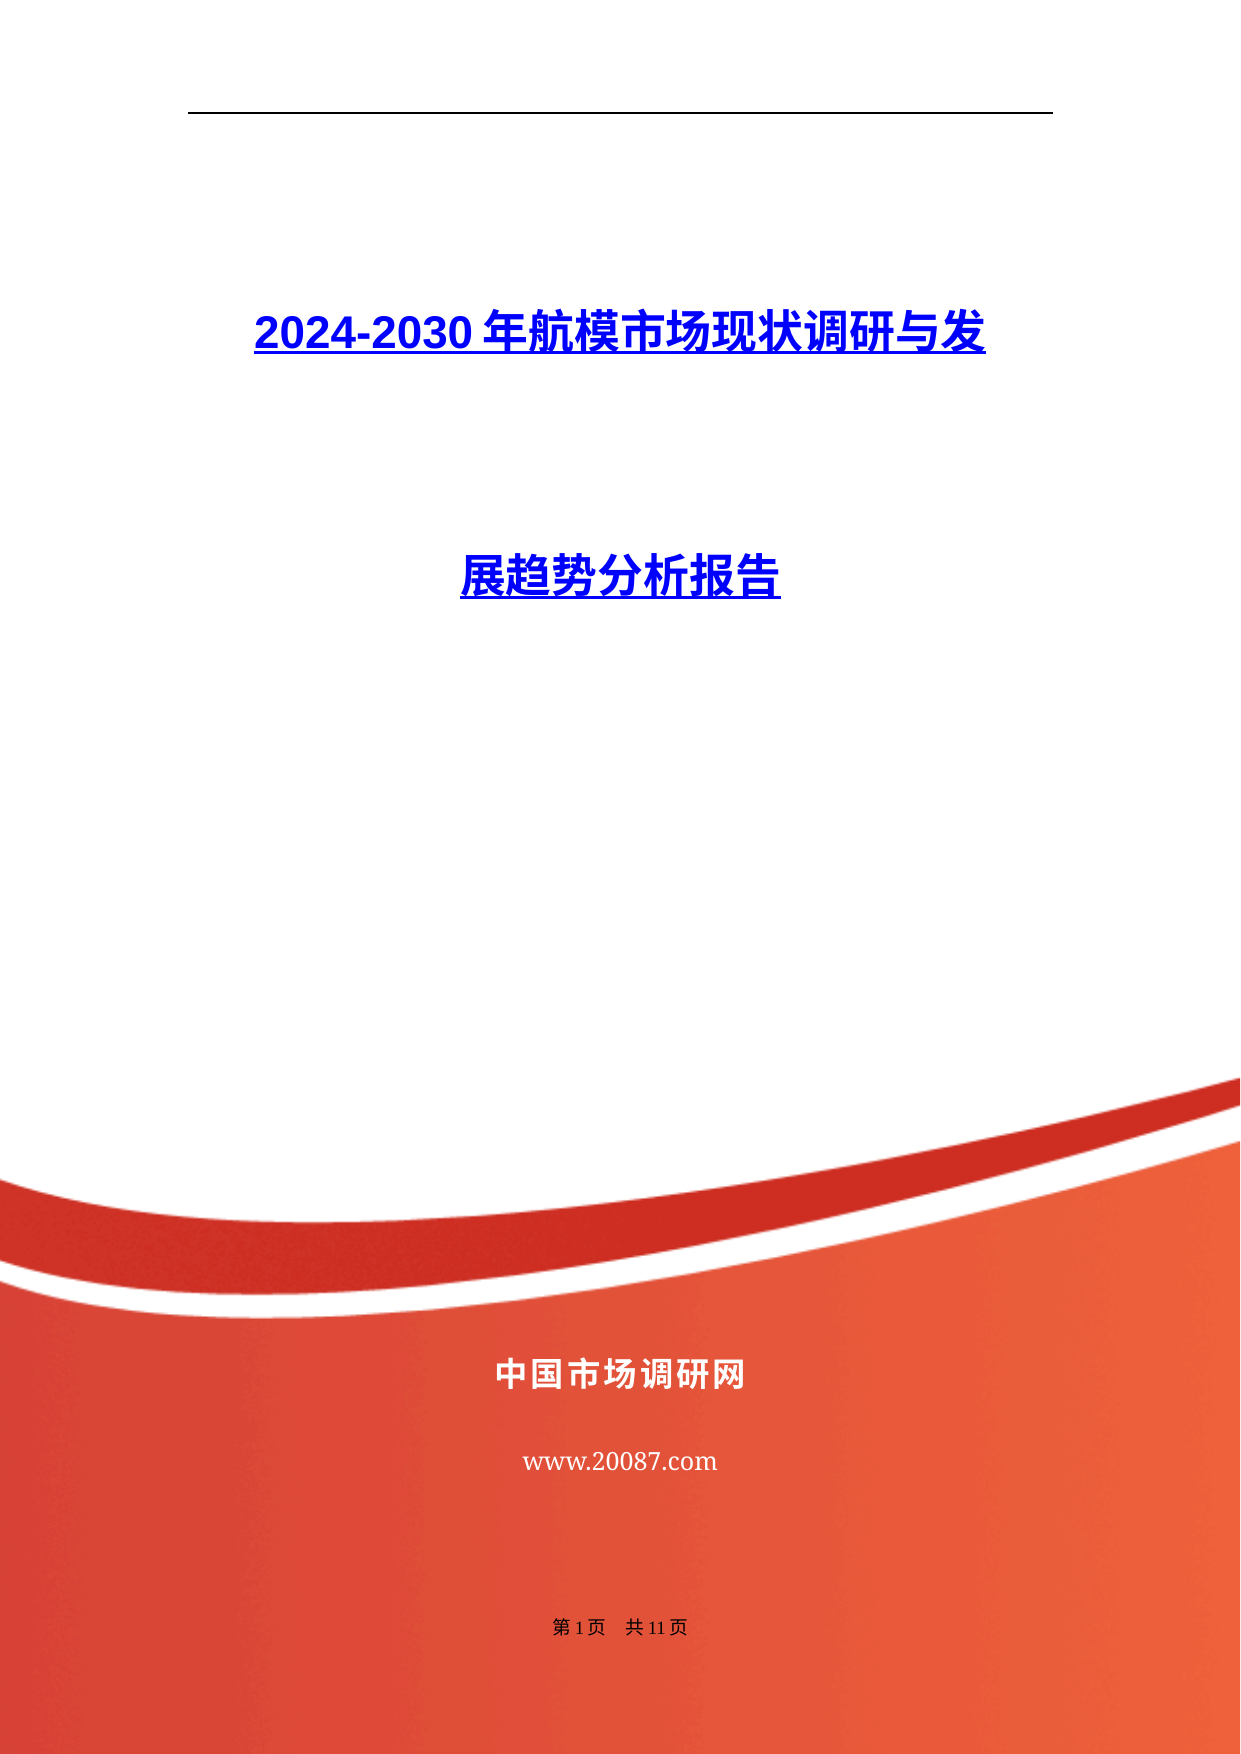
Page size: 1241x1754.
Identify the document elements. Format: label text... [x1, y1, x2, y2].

text www.20087.com [187, 1428, 1053, 1493]
table_header 2024-2030年航模市场现状调研与发展趋势分析报告 [188, 207, 1053, 773]
picture [0, 1006, 1241, 1754]
subtitle 中国市场调研网 [187, 1339, 1053, 1404]
